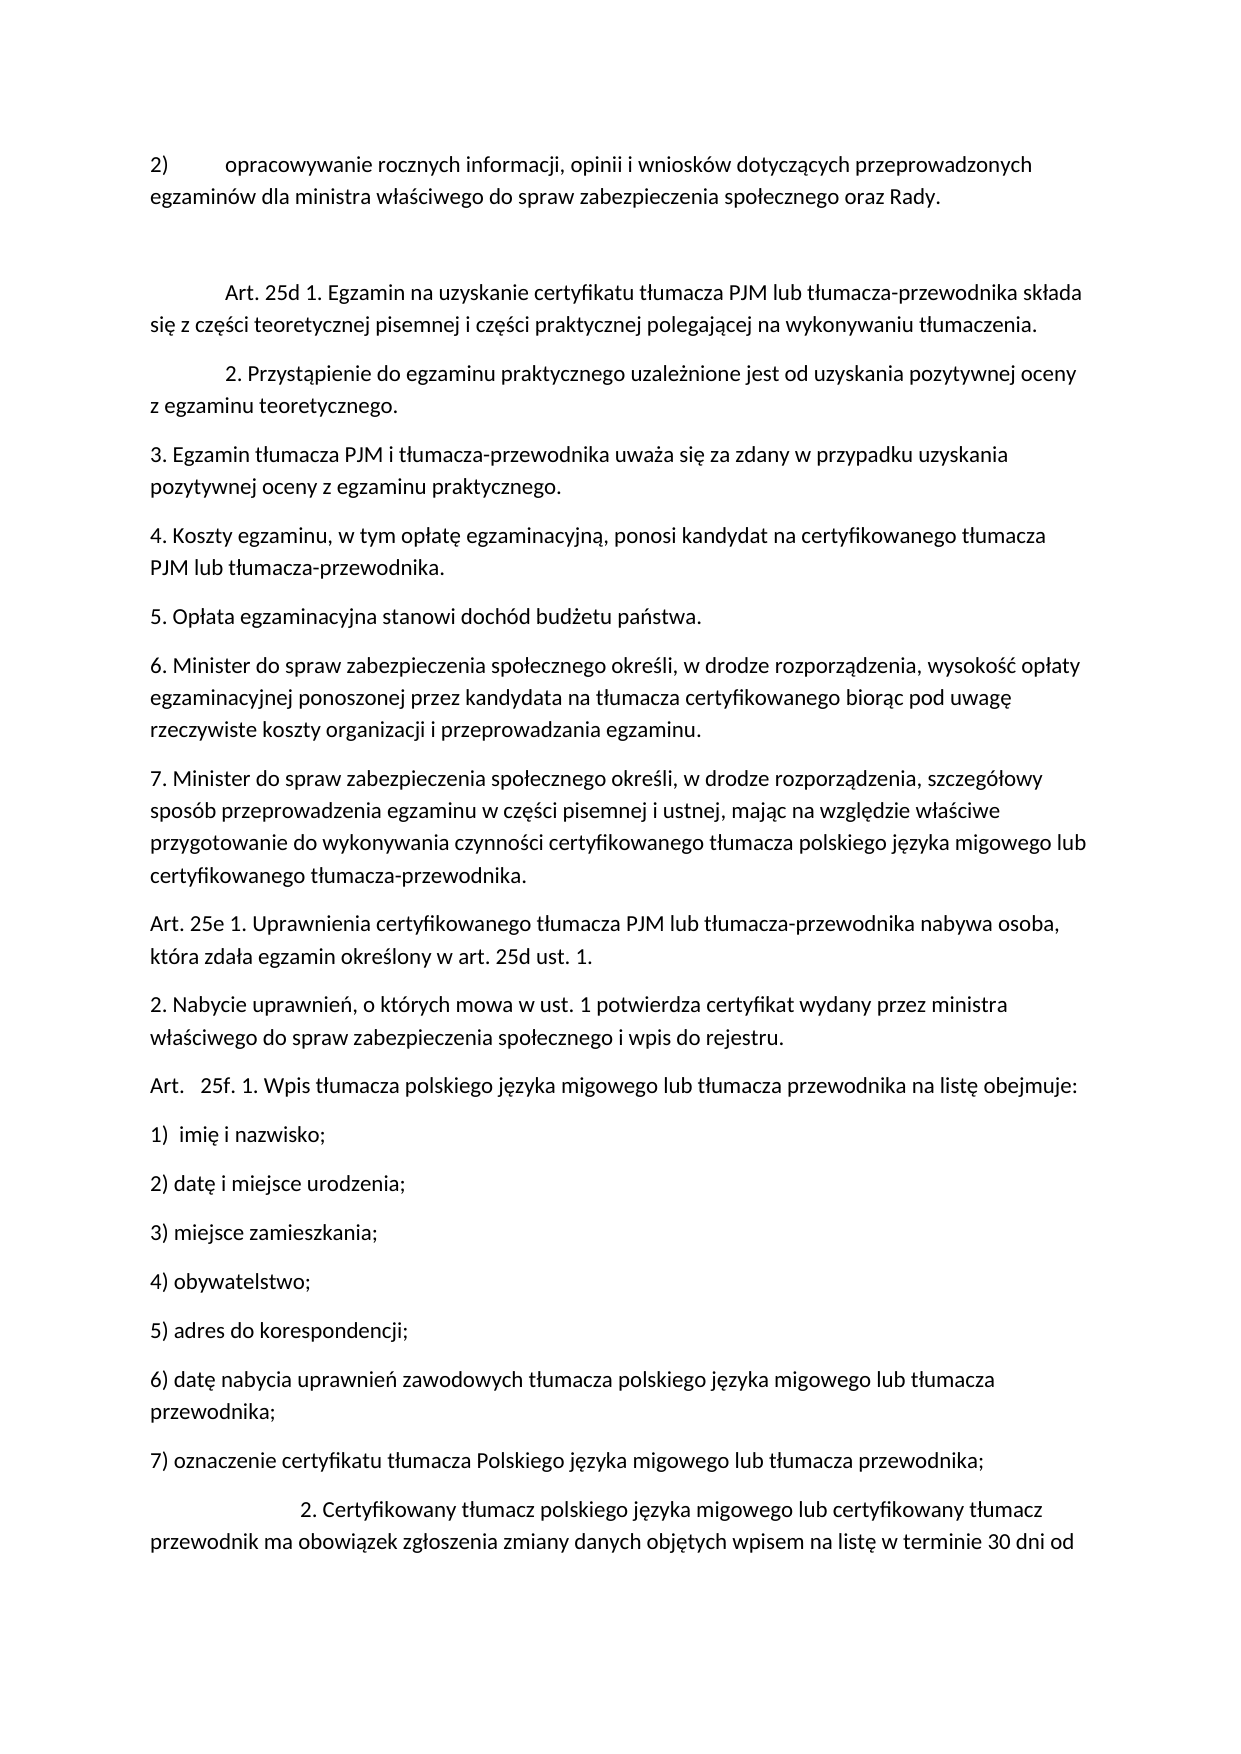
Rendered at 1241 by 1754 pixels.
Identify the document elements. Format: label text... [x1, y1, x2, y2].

text 2) datę i miejsce urodzenia; [150, 1169, 1090, 1197]
text Art. 25d 1. Egzamin na uzyskanie certyfikatu tłumacza PJM lub tłumacza-przewodnika składa się z części teoretycznej pisemnej i części praktycznej polegającej na wykonywaniu tłumaczenia. [150, 278, 1090, 338]
text 1) imię i nazwisko; [150, 1121, 1090, 1148]
text 7. Minister do spraw zabezpieczenia społecznego określi, w drodze rozporządzenia, szczegółowy sposób przeprowadzenia egzaminu w części pisemnej i ustnej, mając na względzie właściwe przygotowanie do wykonywania czynności certyfikowanego tłumacza polskiego języka migowego lub certyfikowanego tłumacza-przewodnika. [150, 764, 1090, 889]
text 2) opracowywanie rocznych informacji, opinii i wniosków dotyczących przeprowadzonych egzaminów dla ministra właściwego do spraw zabezpieczenia społecznego oraz Rady. [150, 150, 1090, 210]
text 6) datę nabycia uprawnień zawodowych tłumacza polskiego języka migowego lub tłumacza przewodnika; [150, 1365, 1090, 1425]
text 2. Przystąpienie do egzaminu praktycznego uzależnione jest od uzyskania pozytywnej oceny z egzaminu teoretycznego. [150, 359, 1090, 419]
text 4) obywatelstwo; [150, 1267, 1090, 1295]
text 5. Opłata egzaminacyjna stanowi dochód budżetu państwa. [150, 602, 1090, 630]
text 3) miejsce zamieszkania; [150, 1218, 1090, 1246]
text Art. 25e 1. Uprawnienia certyfikowanego tłumacza PJM lub tłumacza-przewodnika nabywa osoba, która zdała egzamin określony w art. 25d ust. 1. [150, 909, 1090, 970]
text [150, 1495, 1090, 1555]
text 7) oznaczenie certyfikatu tłumacza Polskiego języka migowego lub tłumacza przewodnika; [150, 1446, 1090, 1474]
text Art. 25f. 1. Wpis tłumacza polskiego języka migowego lub tłumacza przewodnika na listę obejmuje: [150, 1072, 1090, 1100]
text 4. Koszty egzaminu, w tym opłatę egzaminacyjną, ponosi kandydat na certyfikowanego tłumacza PJM lub tłumacza-przewodnika. [150, 521, 1090, 581]
text 6. Minister do spraw zabezpieczenia społecznego określi, w drodze rozporządzenia, wysokość opłaty egzaminacyjnej ponoszonej przez kandydata na tłumacza certyfikowanego biorąc pod uwagę rzeczywiste koszty organizacji i przeprowadzania egzaminu. [150, 651, 1090, 743]
text 2. Nabycie uprawnień, o których mowa w ust. 1 potwierdza certyfikat wydany przez ministra właściwego do spraw zabezpieczenia społecznego i wpis do rejestru. [150, 991, 1090, 1051]
text 5) adres do korespondencji; [150, 1316, 1090, 1344]
text 3. Egzamin tłumacza PJM i tłumacza-przewodnika uważa się za zdany w przypadku uzyskania pozytywnej oceny z egzaminu praktycznego. [150, 440, 1090, 500]
